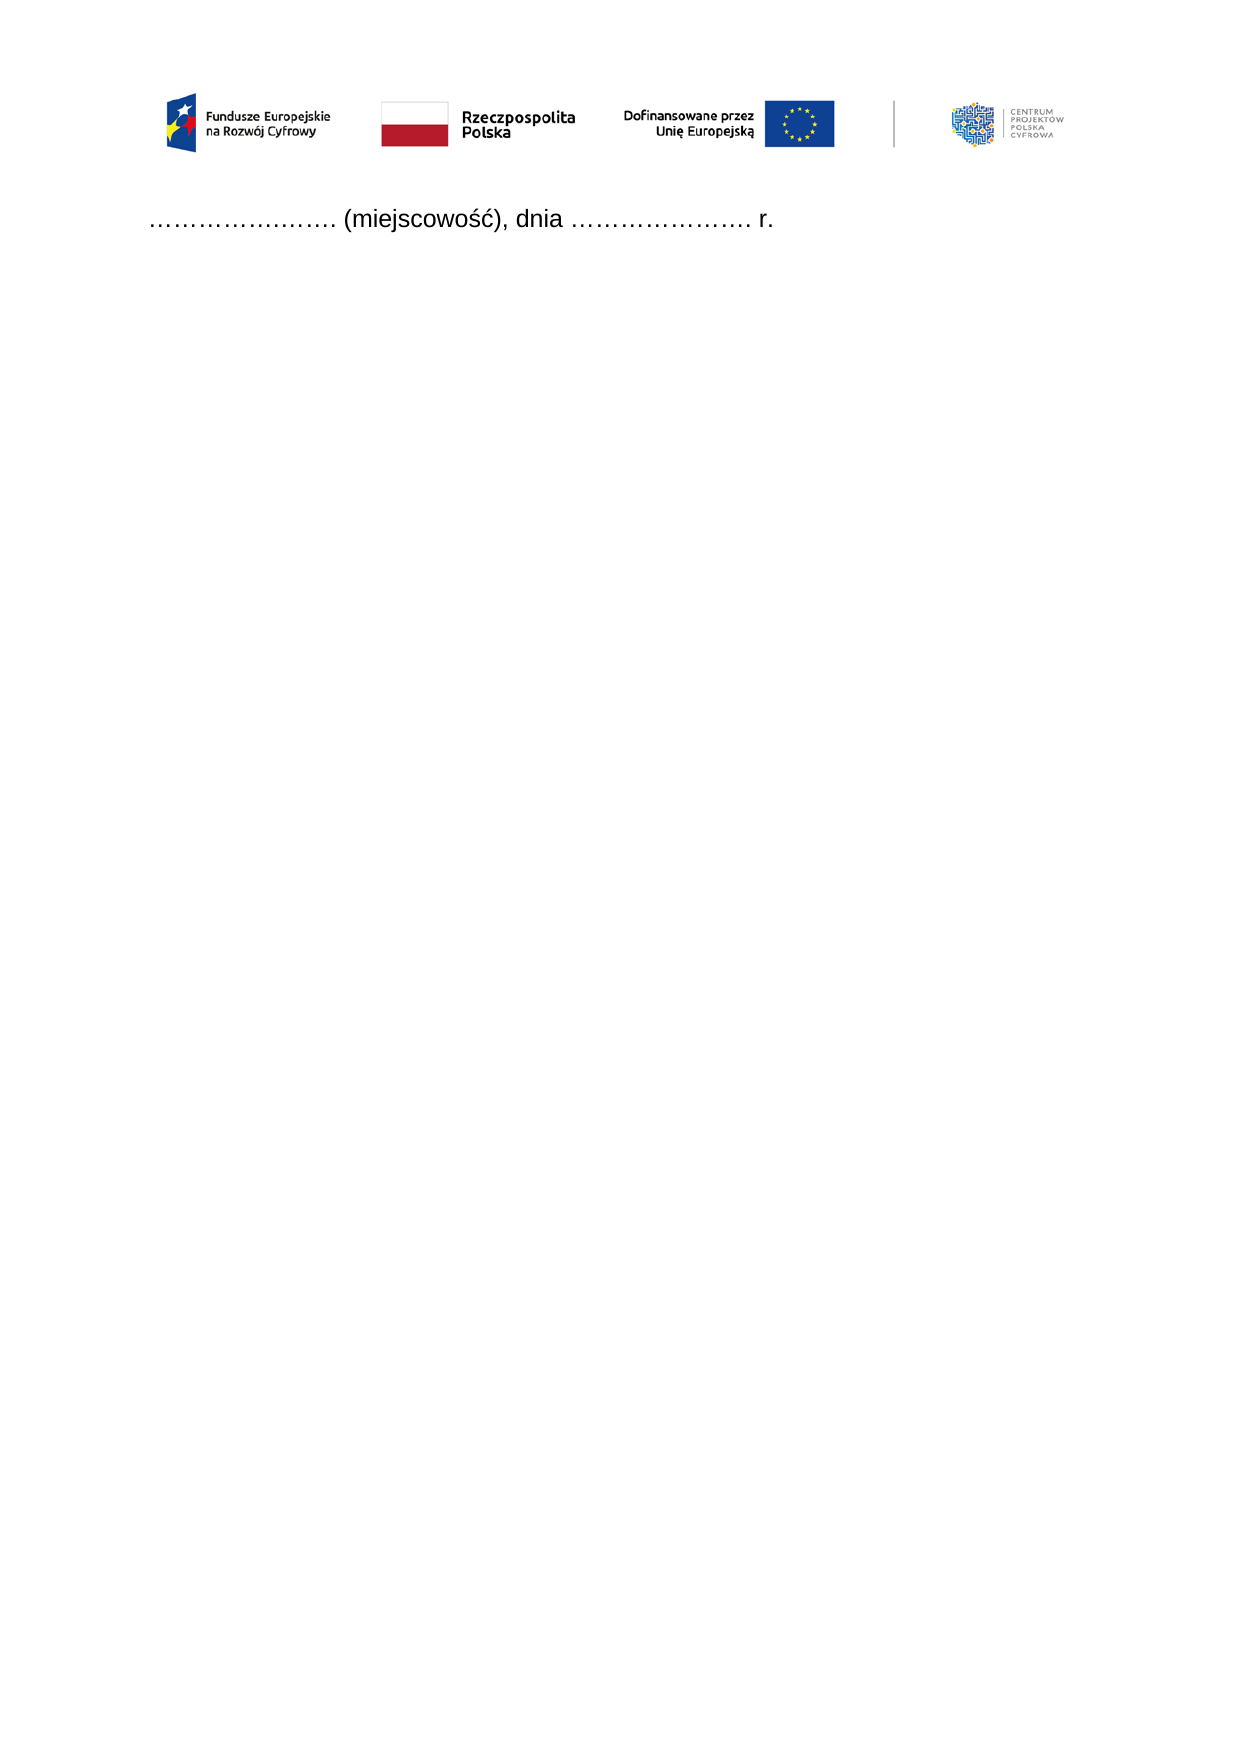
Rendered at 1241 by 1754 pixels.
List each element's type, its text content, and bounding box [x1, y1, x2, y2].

text …………….……. (miejscowość), dnia …………………. r. [148, 204, 1093, 232]
picture [147, 73, 1093, 171]
